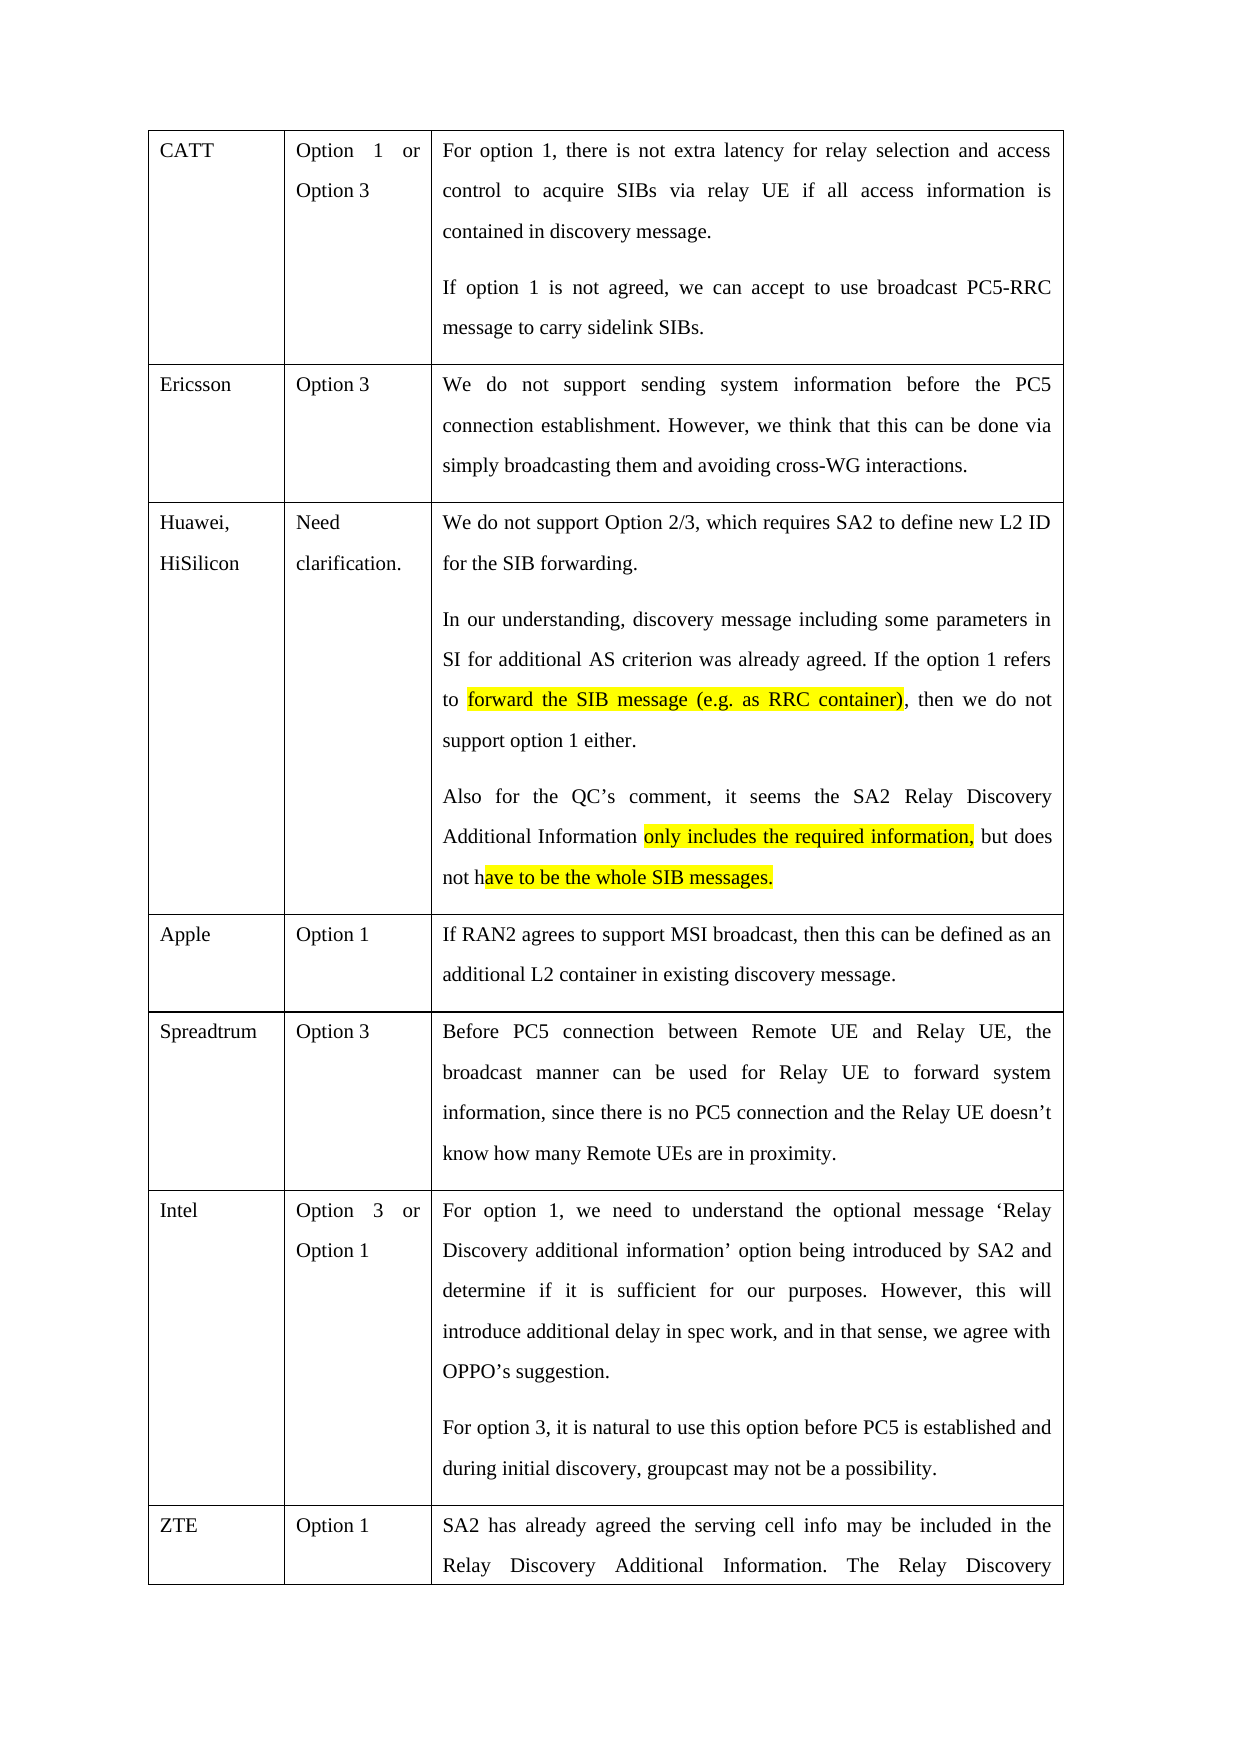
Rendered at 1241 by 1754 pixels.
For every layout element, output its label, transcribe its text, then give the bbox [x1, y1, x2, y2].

table_cell ZTE [149, 1506, 284, 1584]
table_cell Option 1 [285, 1506, 431, 1584]
table_cell For option 1, we need to understand the optional message ‘Relay Discovery additional information’ option being introduced by SA2 and determine if it is sufficient for our purposes. However, this will introduce additional delay in spec work, and in that sense, we agree with OPPO’s suggestion. For option 3, it is natural to use this option before PC5 is established and during initial discovery, groupcast may not be a possibility. [432, 1191, 1063, 1505]
table_cell Option 3 [285, 1013, 431, 1190]
table_cell Need clarification. [285, 503, 431, 914]
table_cell We do not support sending system information before the PC5 connection establishment. However, we think that this can be done via simply broadcasting them and avoiding cross-WG interactions. [432, 365, 1063, 502]
table_cell Huawei, HiSilicon [149, 503, 284, 914]
table_cell Option 3 [285, 365, 431, 502]
table_cell Intel [149, 1191, 284, 1505]
table_cell Spreadtrum [149, 1013, 284, 1190]
table_cell Option 1 [285, 915, 431, 1011]
table_cell Before PC5 connection between Remote UE and Relay UE, the broadcast manner can be used for Relay UE to forward system information, since there is no PC5 connection and the Relay UE doesn’t know how many Remote UEs are in proximity. [432, 1013, 1063, 1190]
table_cell Apple [149, 915, 284, 1011]
table_cell If RAN2 agrees to support MSI broadcast, then this can be defined as an additional L2 container in existing discovery message. [432, 915, 1063, 1011]
table_cell Option 3 or Option 1 [285, 1191, 431, 1505]
table_cell We do not support Option 2/3, which requires SA2 to define new L2 ID for the SIB forwarding. In our understanding, discovery message including some parameters in SI for additional AS criterion was already agreed. If the option 1 refers to forward the SIB message (e.g. as RRC container), then we do not support option 1 either. Also for the QC’s comment, it seems the SA2 Relay Discovery Additional Information only includes the required information, but does not have to be the whole SIB messages. [432, 503, 1063, 914]
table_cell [432, 1506, 1063, 1584]
table_cell Option 1 or Option 3 [285, 131, 431, 364]
table_cell For option 1, there is not extra latency for relay selection and access control to acquire SIBs via relay UE if all access information is contained in discovery message. If option 1 is not agreed, we can accept to use broadcast PC5-RRC message to carry sidelink SIBs. [432, 131, 1063, 364]
table_cell Ericsson [149, 365, 284, 502]
table_cell CATT [149, 131, 284, 364]
